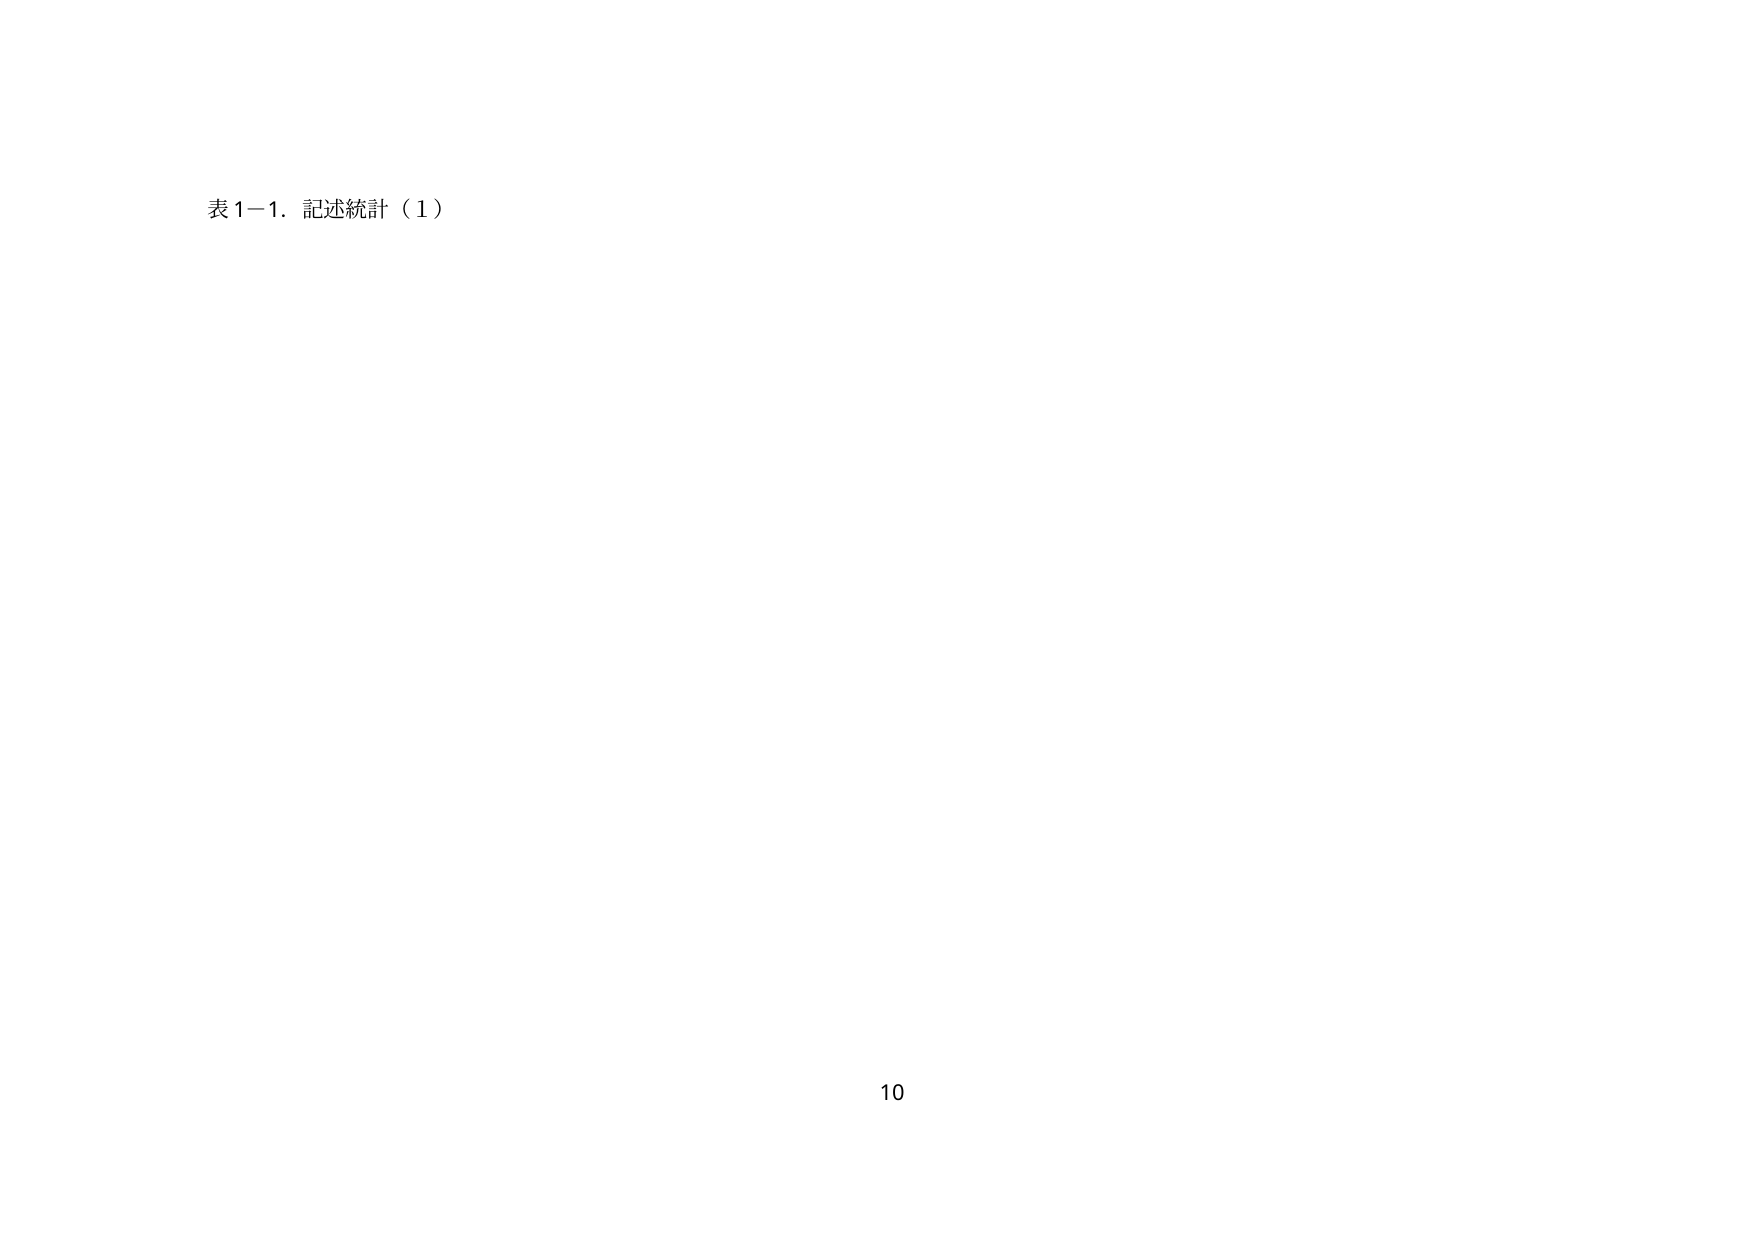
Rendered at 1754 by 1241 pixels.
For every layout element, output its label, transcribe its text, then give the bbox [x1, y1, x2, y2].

text 表1－1．記述統計（１） [207, 189, 1577, 226]
